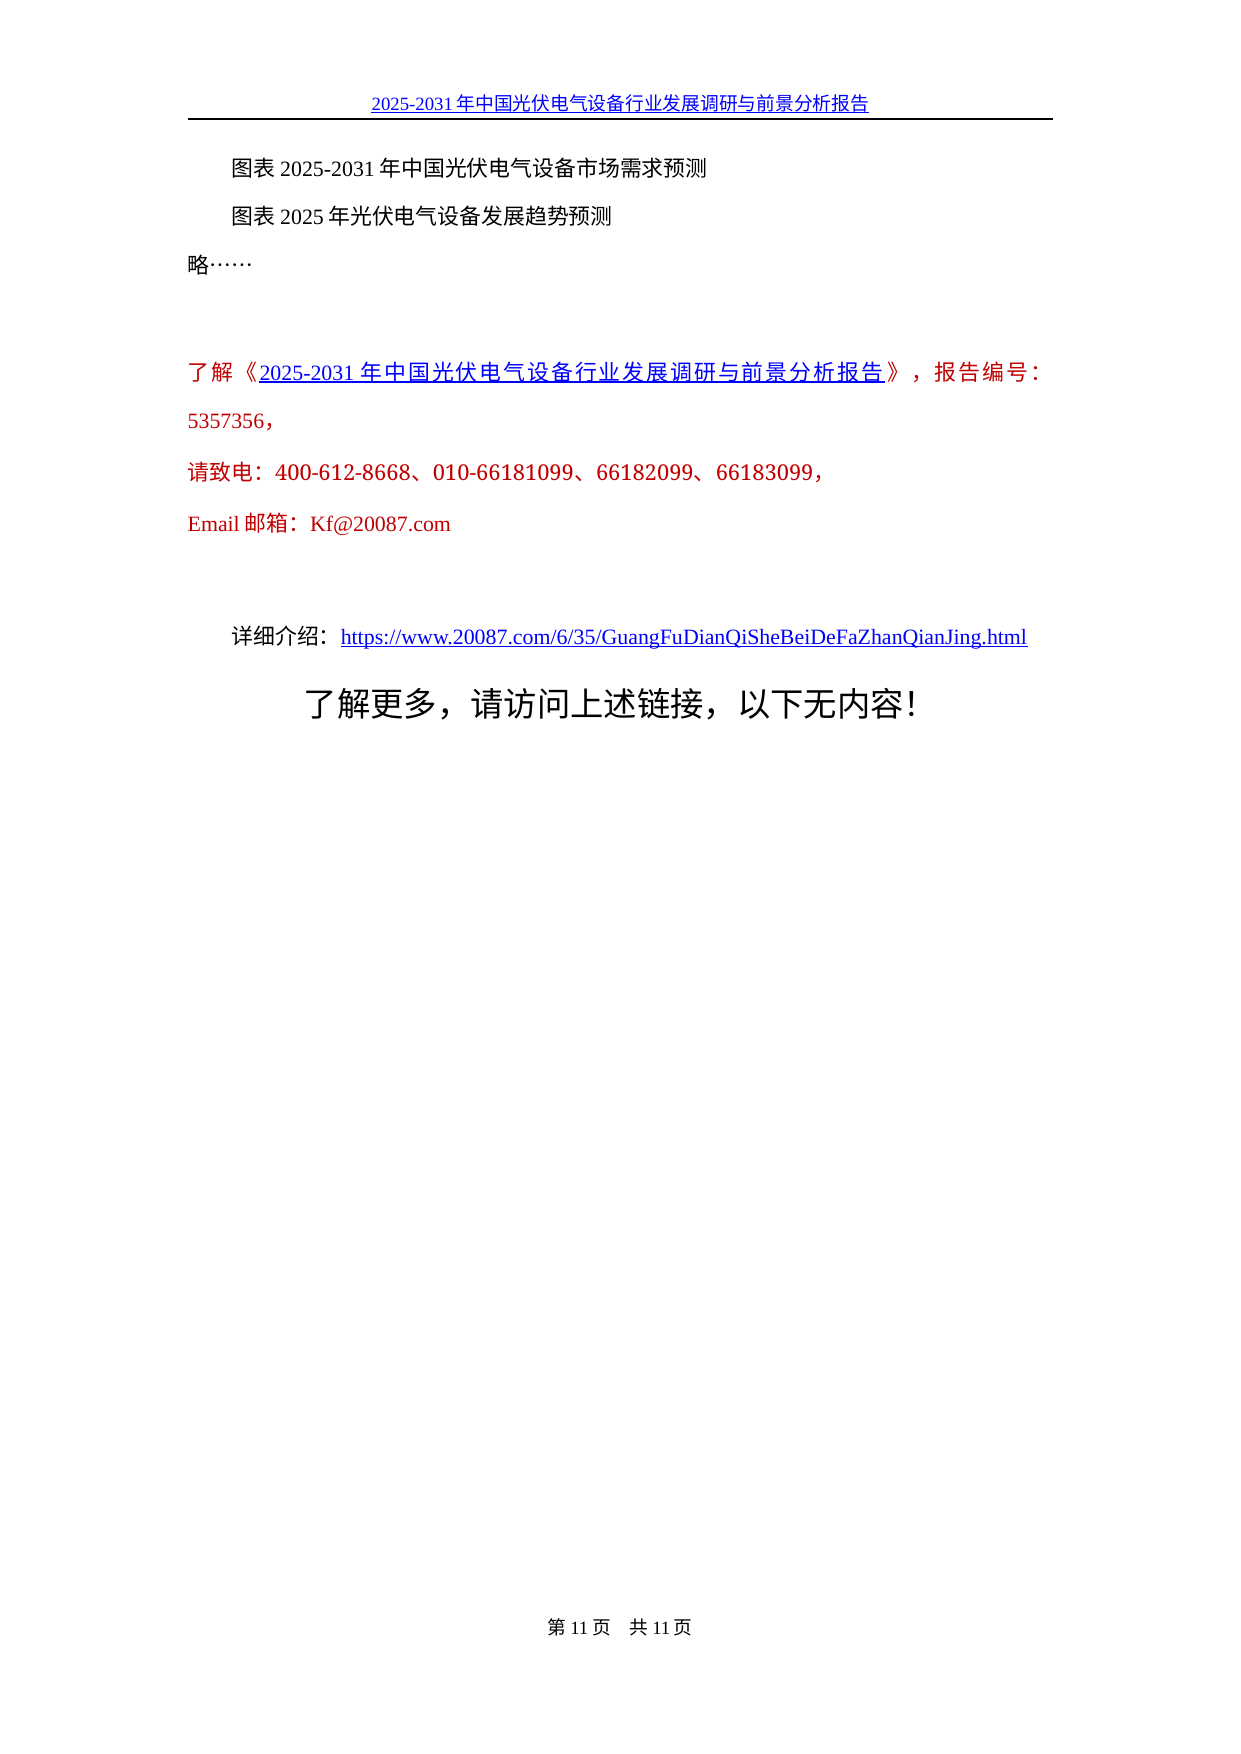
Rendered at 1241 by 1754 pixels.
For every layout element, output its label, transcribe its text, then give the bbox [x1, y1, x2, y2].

text 了解《2025-2031年中国光伏电气设备行业发展调研与前景分析报告》，报告编号：5357356， [187, 354, 1053, 435]
title 了解更多，请访问上述链接，以下无内容！ [187, 669, 1053, 734]
text 详细介绍：https://www.20087.com/6/35/GuangFuDianQiSheBeiDeFaZhanQianJing.html [187, 619, 1053, 651]
text 请致电：400-612-8668、010-66181099、66182099、66183099， [187, 454, 1053, 487]
text Email邮箱：Kf@20087.com [187, 506, 1053, 538]
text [187, 150, 1053, 280]
